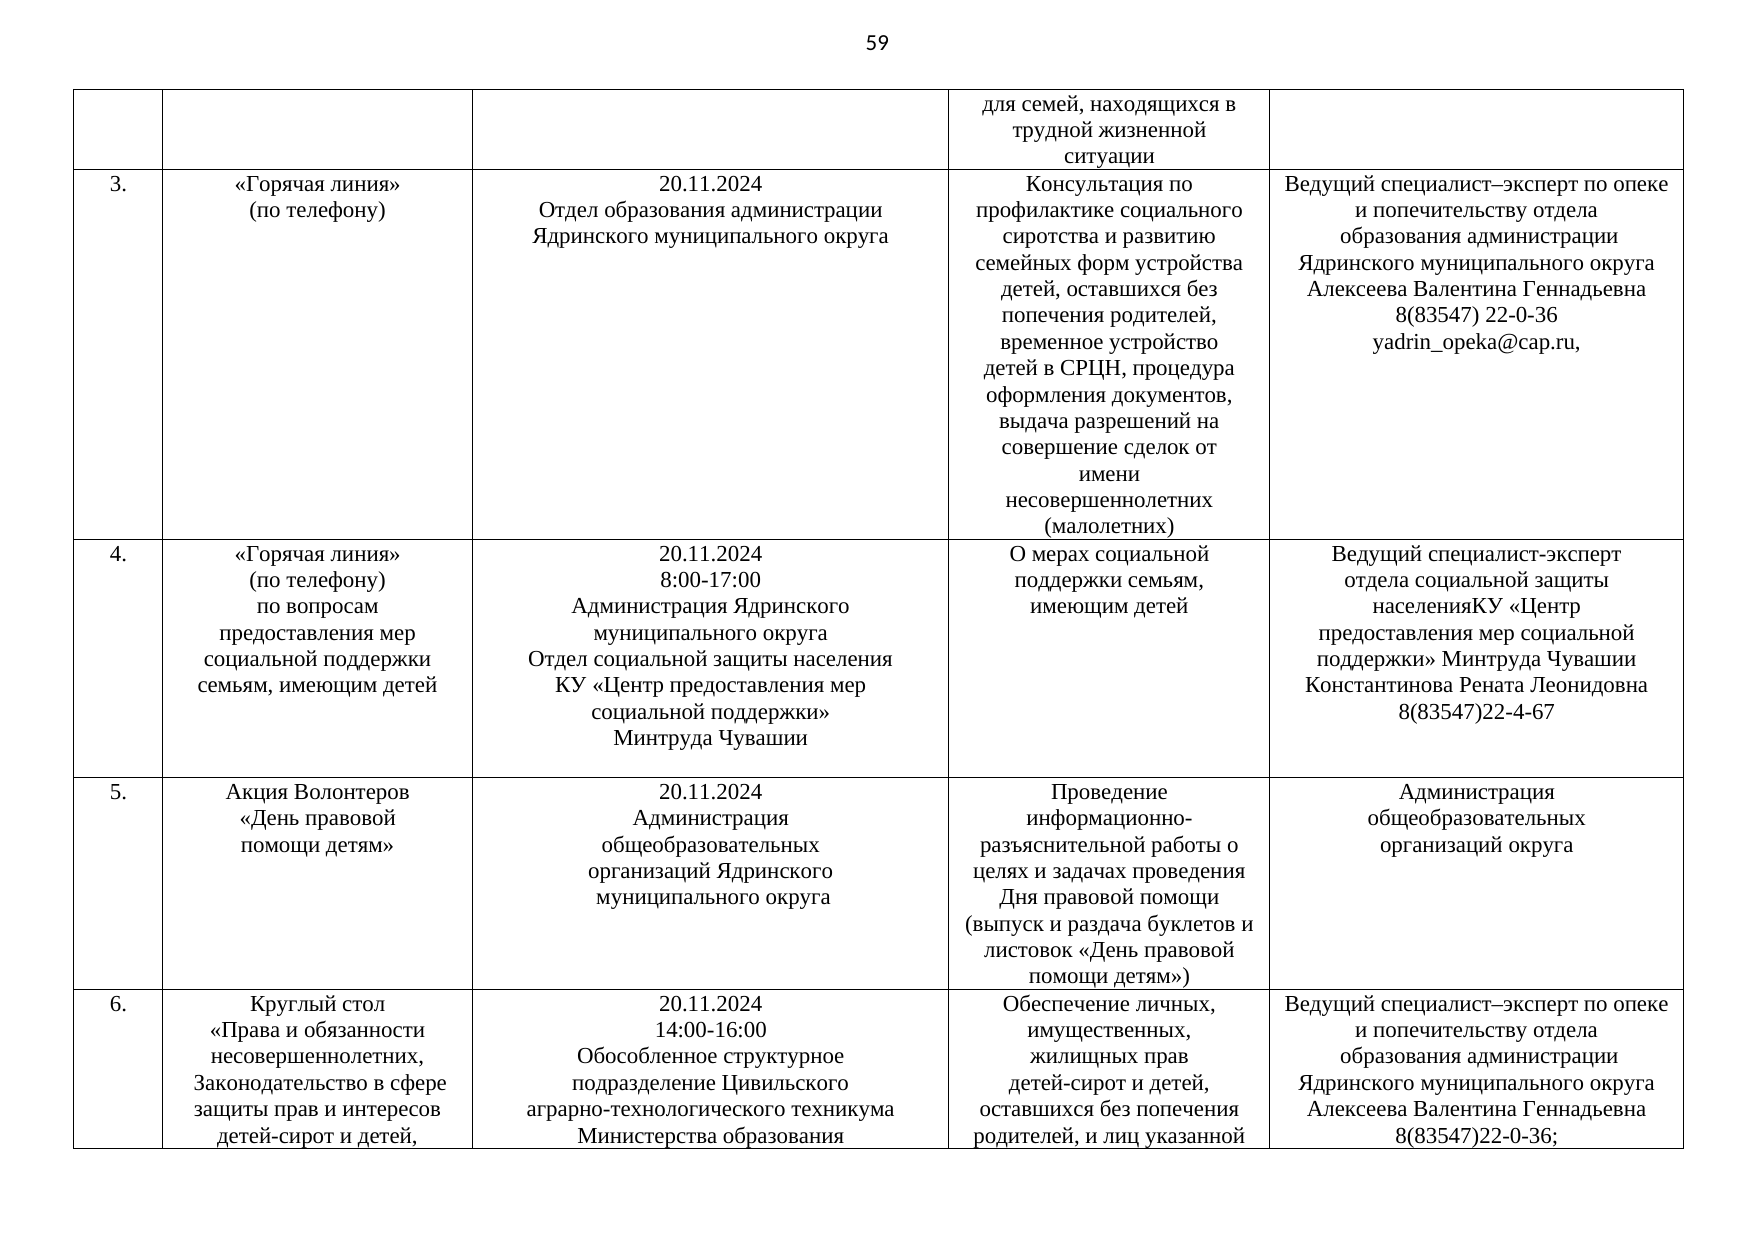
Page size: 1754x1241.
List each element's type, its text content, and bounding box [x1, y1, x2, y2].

table_cell 6. [74, 990, 162, 1148]
table_cell Ведущий специалист-эксперт отдела социальной защиты населенияКУ «Центр предоставления мер социальной поддержки» Минтруда Чувашии Константинова Рената Леонидовна 8(83547)22-4-67 [1270, 540, 1683, 777]
table_cell Консультация по профилактике социального сиротства и развитию семейных форм устройства детей, оставшихся без попечения родителей, временное устройство детей в СРЦН, процедура оформления документов, выдача разрешений на совершение сделок от имени несовершеннолетних (малолетних) [949, 170, 1269, 539]
table_cell Администрация общеобразовательных организаций округа [1270, 778, 1683, 989]
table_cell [163, 90, 472, 169]
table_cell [163, 990, 472, 1148]
table_cell 5. [74, 778, 162, 989]
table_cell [949, 990, 1269, 1148]
table_cell «Горячая линия» (по телефону) [163, 170, 472, 539]
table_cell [1270, 990, 1683, 1148]
table_cell Акция Волонтеров «День правовой помощи детям» [163, 778, 472, 989]
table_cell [473, 990, 948, 1148]
table_cell 1. [74, 90, 162, 169]
table_cell «Горячая линия» (по телефону) по вопросам предоставления мер социальной поддержки семьям, имеющим детей [163, 540, 472, 777]
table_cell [949, 90, 1269, 169]
table_cell Ведущий специалист–эксперт по опеке и попечительству отдела образования администрации Ядринского муниципального округа Алексеева Валентина Геннадьевна 8(83547) 22-0-36 yadrin_opeka@cap.ru, [1270, 170, 1683, 539]
table_cell 20.11.2024 Отдел образования администрации Ядринского муниципального округа [473, 170, 948, 539]
table_cell 3. [74, 170, 162, 539]
table_cell О мерах социальной поддержки семьям, имеющим детей [949, 540, 1269, 777]
table_cell Проведение информационно-разъяснительной работы о целях и задачах проведения Дня правовой помощи (выпуск и раздача буклетов и листовок «День правовой помощи детям») [949, 778, 1269, 989]
table_cell 4. [74, 540, 162, 777]
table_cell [1270, 90, 1683, 169]
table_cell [473, 90, 948, 169]
table_cell 20.11.2024 Администрация общеобразовательных организаций Ядринского муниципального округа [473, 778, 948, 989]
table_cell 20.11.2024 8:00-17:00 Администрация Ядринского муниципального округа Отдел социальной защиты населения КУ «Центр предоставления мер социальной поддержки» Минтруда Чувашии [473, 540, 948, 777]
